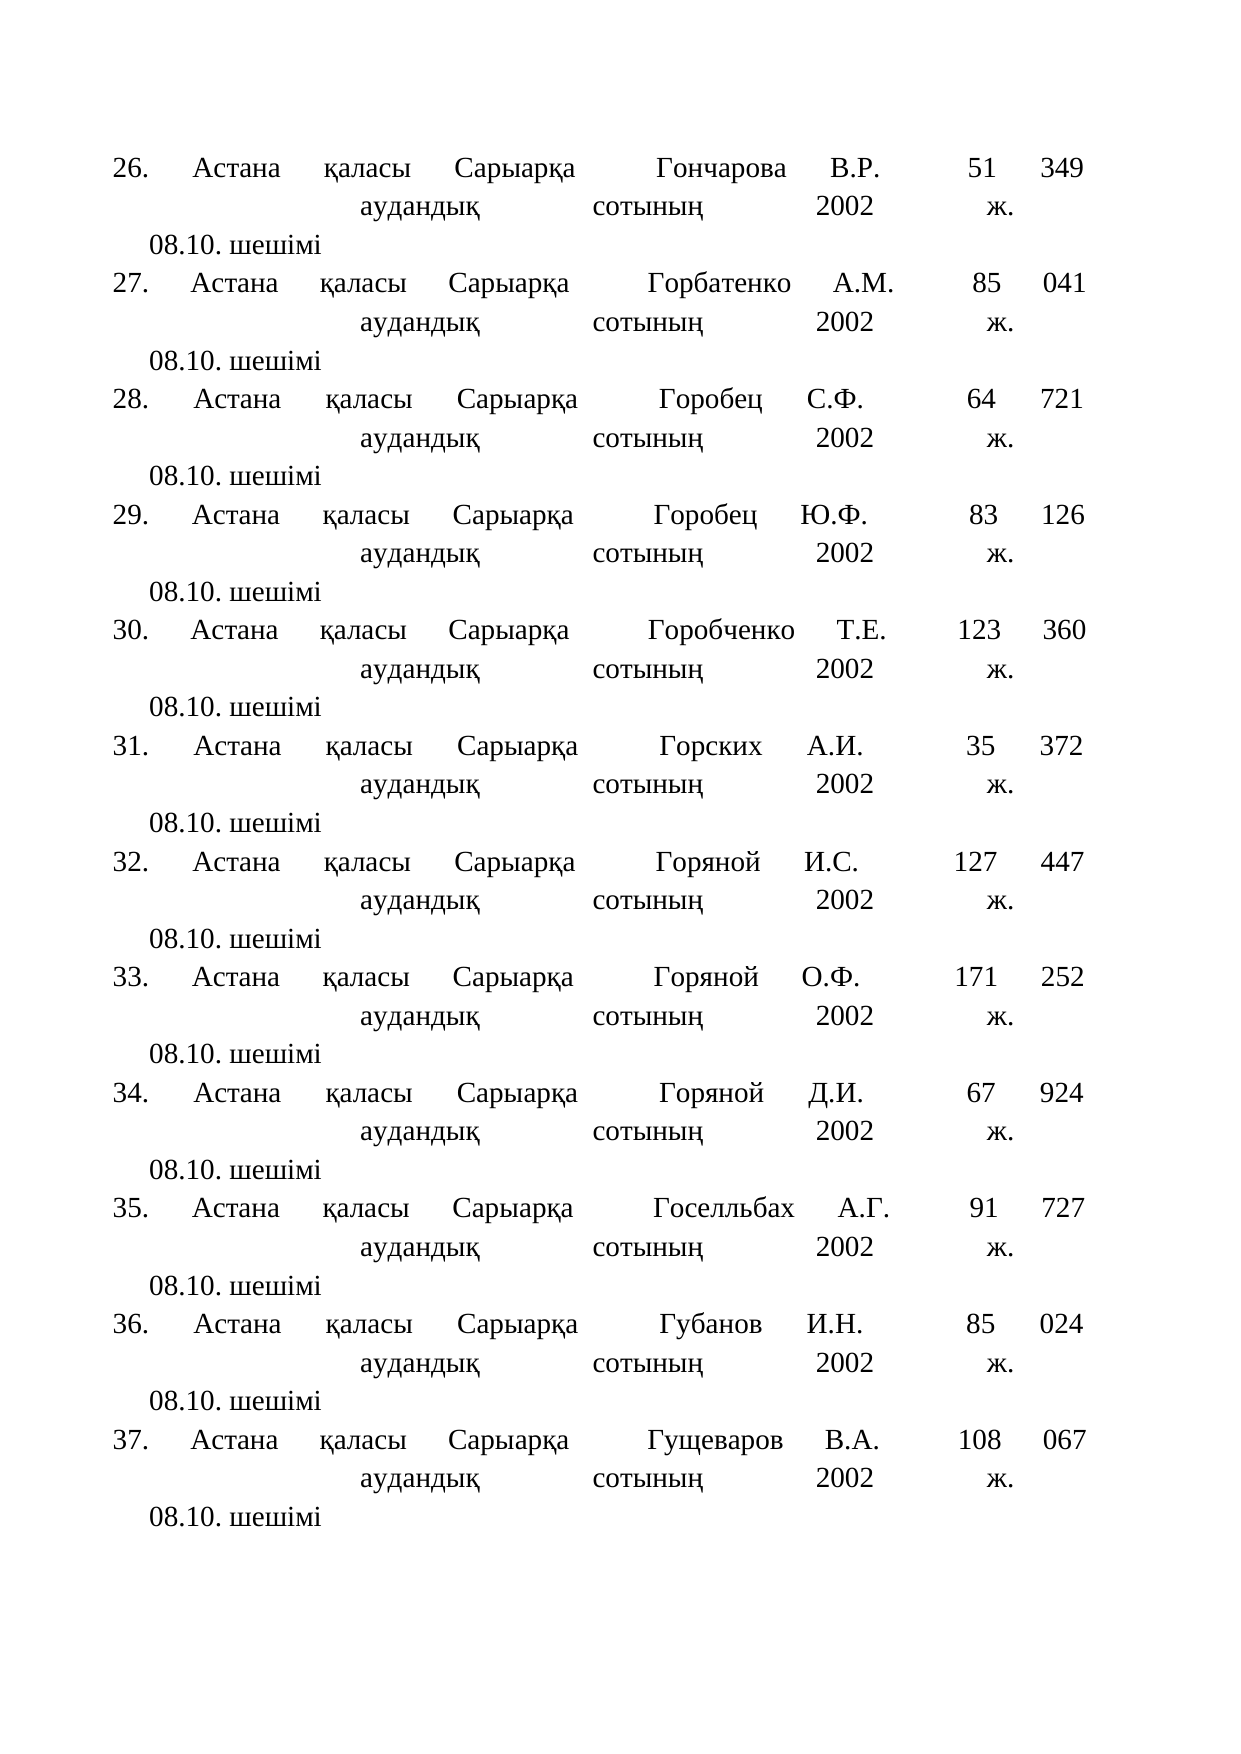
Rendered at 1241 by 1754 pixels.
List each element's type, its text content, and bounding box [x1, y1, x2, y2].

text 27. Астана қаласы Сарыарқа Горбатенко А.М. 85 041 аудандық сотының 2002 ж. 08.10. шешімі [112, 266, 1128, 376]
text 34. Астана қаласы Сарыарқа Горяной Д.И. 67 924 аудандық сотының 2002 ж. 08.10. шешімі [112, 1075, 1128, 1186]
text 28. Астана қаласы Сарыарқа Горобец С.Ф. 64 721 аудандық сотының 2002 ж. 08.10. шешімі [112, 381, 1128, 492]
text 31. Астана қаласы Сарыарқа Горских А.И. 35 372 аудандық сотының 2002 ж. 08.10. шешімі [112, 728, 1128, 839]
text 26. Астана қаласы Сарыарқа Гончарова В.Р. 51 349 аудандық сотының 2002 ж. 08.10. шешімі [112, 150, 1128, 261]
text 35. Астана қаласы Сарыарқа Госелльбах А.Г. 91 727 аудандық сотының 2002 ж. 08.10. шешімі [112, 1191, 1128, 1301]
text 36. Астана қаласы Сарыарқа Губанов И.Н. 85 024 аудандық сотының 2002 ж. 08.10. шешімі [112, 1306, 1128, 1417]
text 37. Астана қаласы Сарыарқа Гущеваров В.А. 108 067 аудандық сотының 2002 ж. 08.10. шешімі [112, 1422, 1128, 1532]
text 30. Астана қаласы Сарыарқа Горобченко Т.Е. 123 360 аудандық сотының 2002 ж. 08.10. шешімі [112, 612, 1128, 723]
text 29. Астана қаласы Сарыарқа Горобец Ю.Ф. 83 126 аудандық сотының 2002 ж. 08.10. шешімі [112, 497, 1128, 607]
text 32. Астана қаласы Сарыарқа Горяной И.С. 127 447 аудандық сотының 2002 ж. 08.10. шешімі [112, 844, 1128, 954]
text 33. Астана қаласы Сарыарқа Горяной О.Ф. 171 252 аудандық сотының 2002 ж. 08.10. шешімі [112, 959, 1128, 1070]
